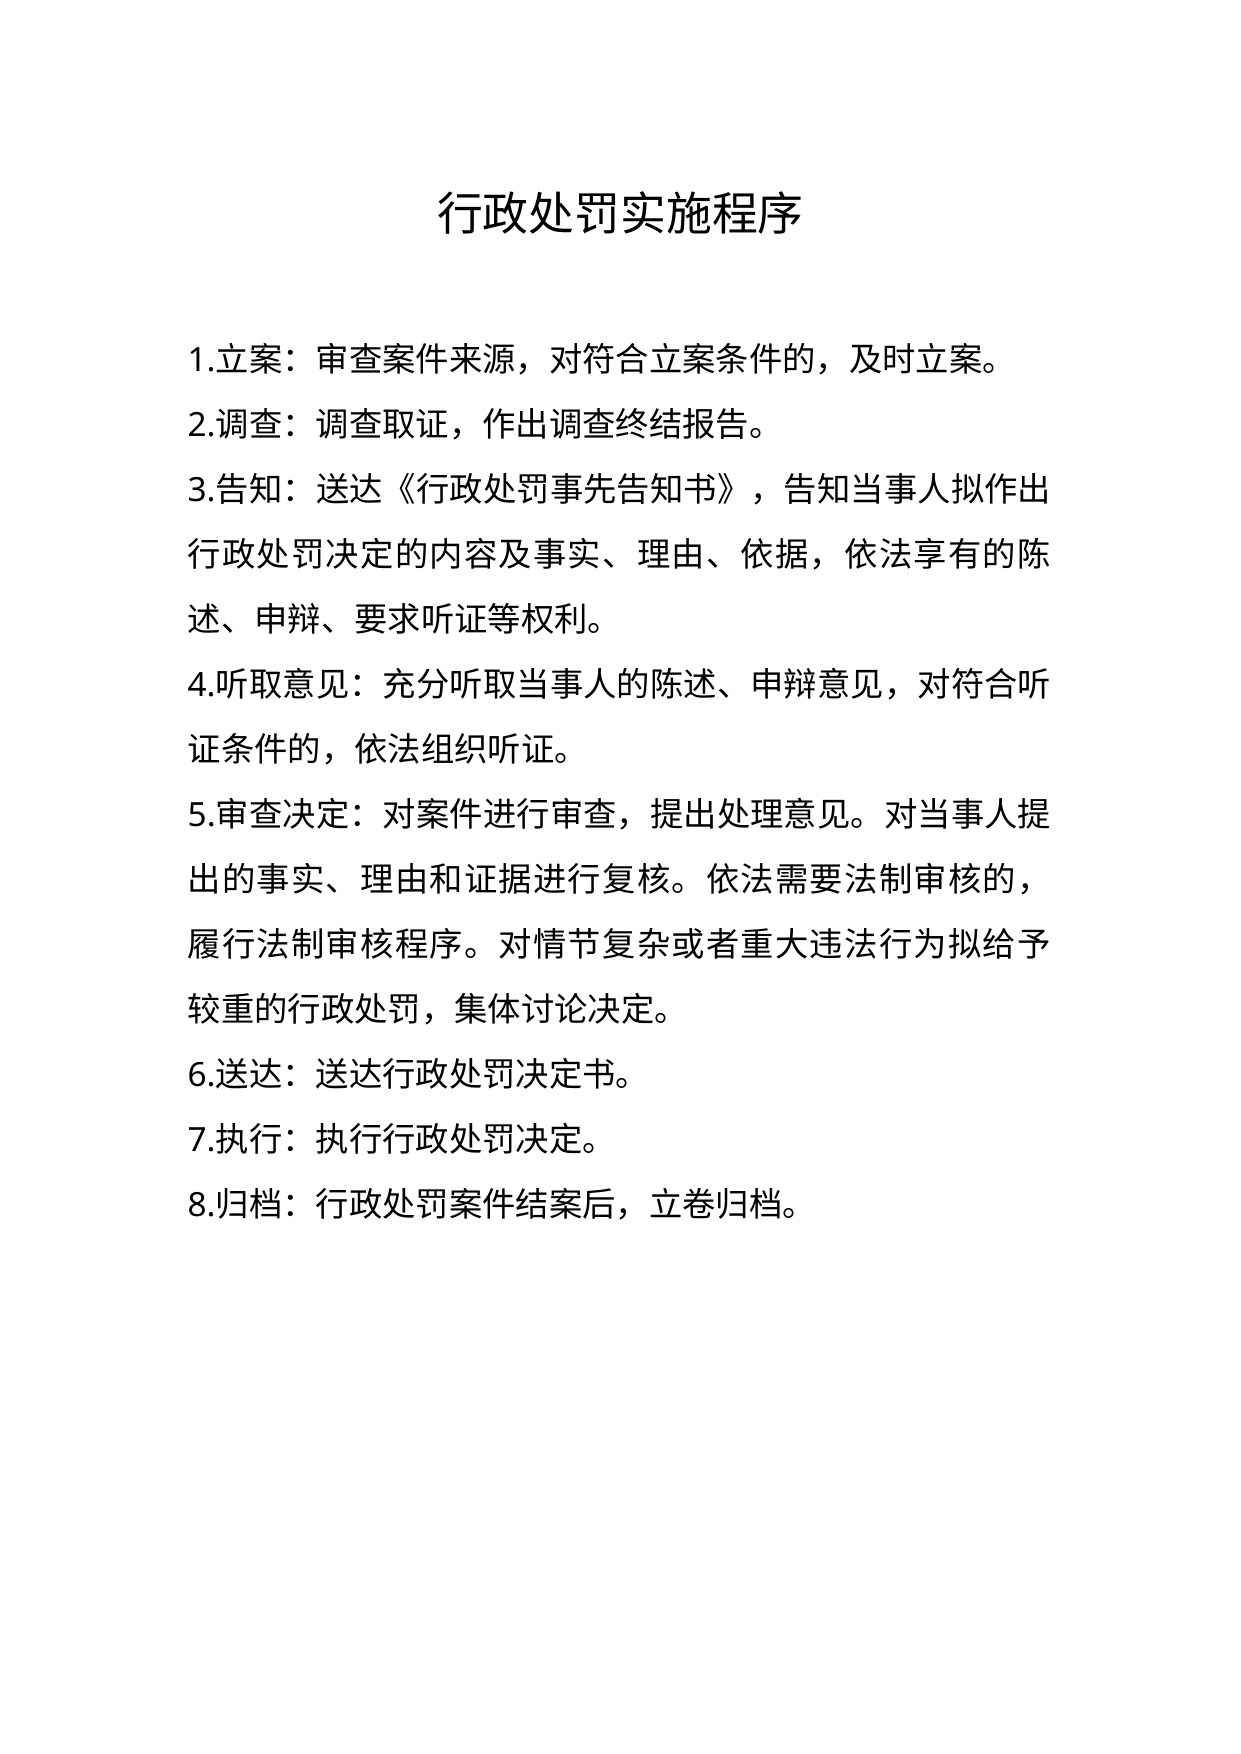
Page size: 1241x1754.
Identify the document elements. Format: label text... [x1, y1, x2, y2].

text 8.归档：行政处罚案件结案后，立卷归档。 [187, 1169, 1053, 1234]
text 6.送达：送达行政处罚决定书。 [187, 1039, 1053, 1104]
text 行政处罚实施程序 [187, 162, 1053, 259]
text 3.告知：送达《行政处罚事先告知书》，告知当事人拟作出行政处罚决定的内容及事实、理由、依据，依法享有的陈述、申辩、要求听证等权利。 [187, 454, 1053, 649]
text 1.立案：审查案件来源，对符合立案条件的，及时立案。 [187, 324, 1053, 389]
text 7.执行：执行行政处罚决定。 [187, 1104, 1053, 1169]
text 4.听取意见：充分听取当事人的陈述、申辩意见，对符合听证条件的，依法组织听证。 [187, 649, 1053, 779]
text 2.调查：调查取证，作出调查终结报告。 [187, 389, 1053, 454]
text 5.审查决定：对案件进行审查，提出处理意见。对当事人提出的事实、理由和证据进行复核。依法需要法制审核的，履行法制审核程序。对情节复杂或者重大违法行为拟给予较重的行政处罚，集体讨论决定。 [187, 779, 1053, 1039]
